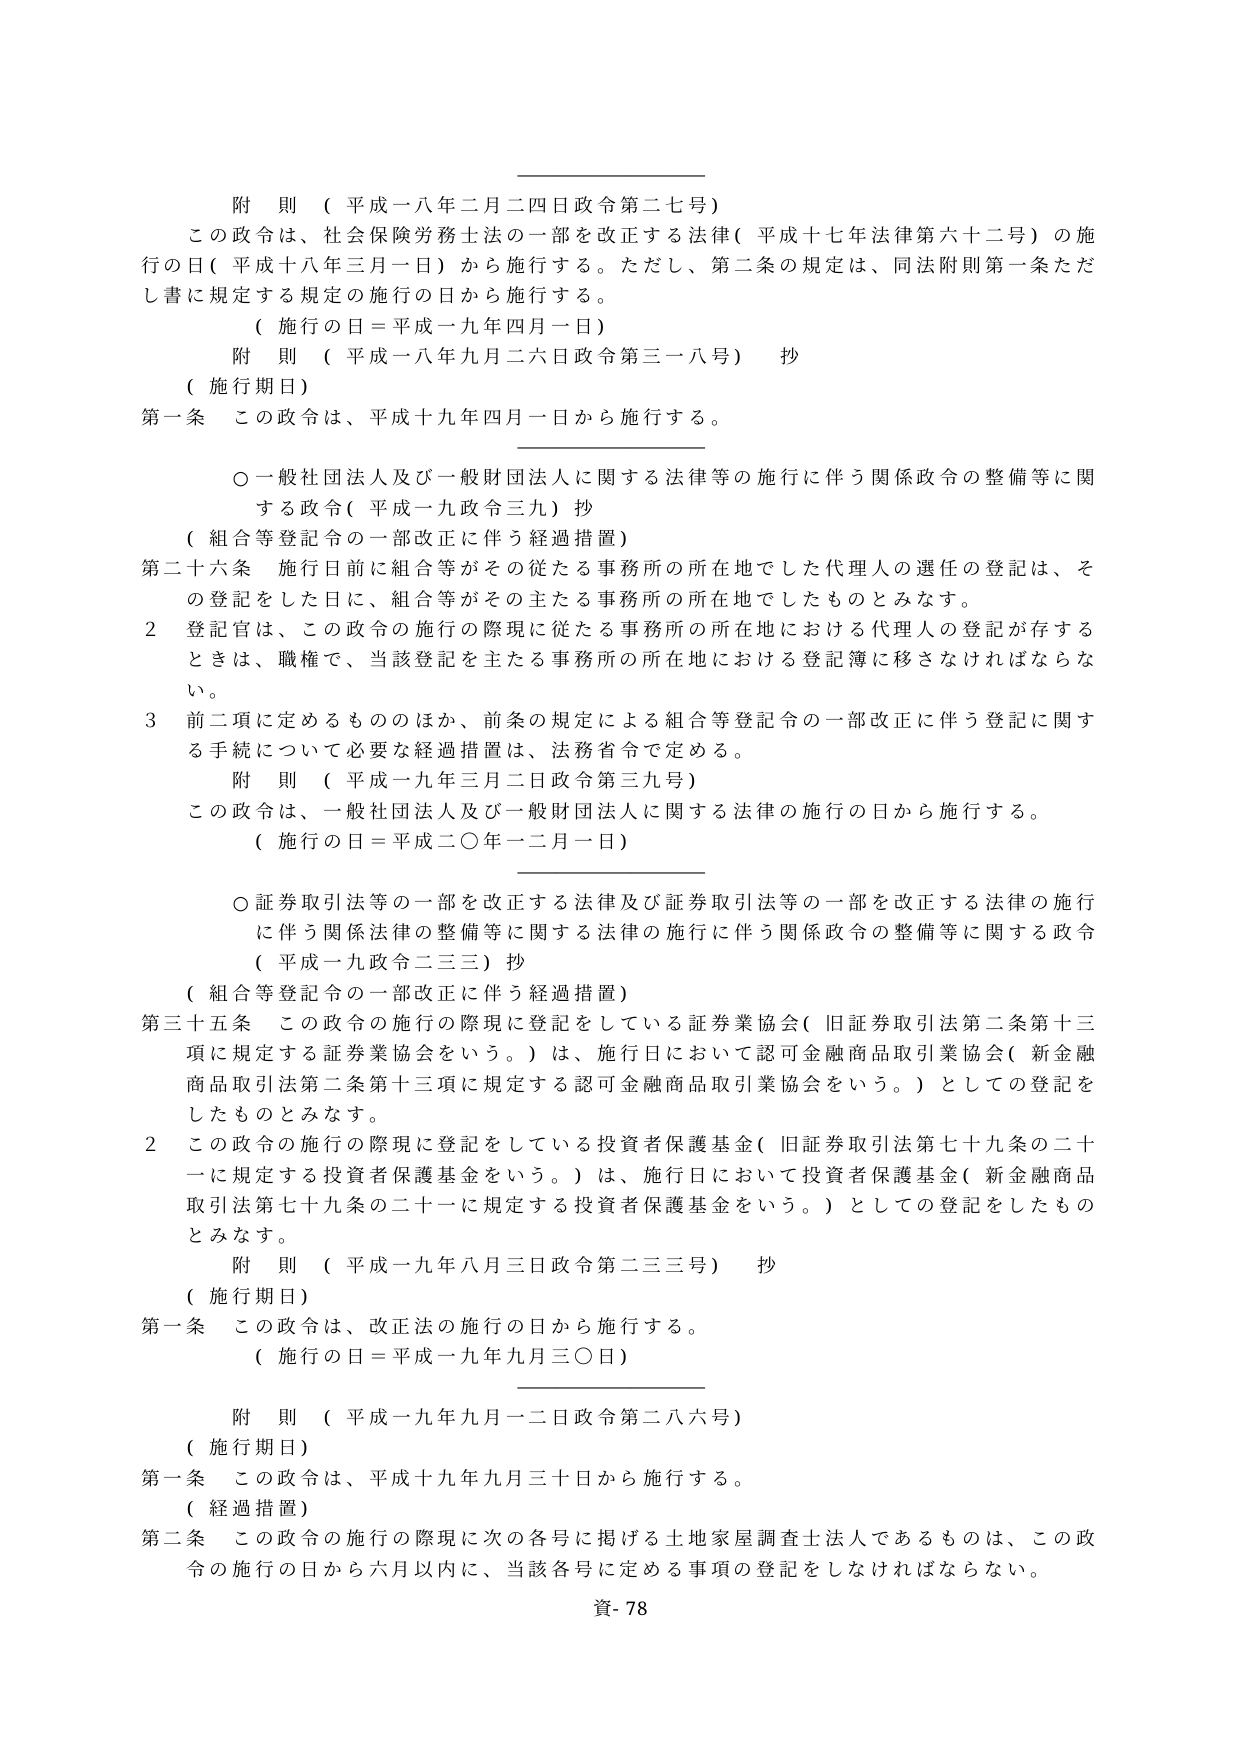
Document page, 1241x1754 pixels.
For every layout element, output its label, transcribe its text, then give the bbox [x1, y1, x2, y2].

text この政令は、一般社団法人及び一般財団法人に関する法律の施行の日から施行する。 [141, 795, 1099, 825]
text ２ 登記官は、この政令の施行の際現に従たる事務所の所在地における代理人の登記が存するときは、職権で、当該登記を主たる事務所の所在地における登記簿に移さなければならない。 [141, 613, 1099, 704]
text この政令は、社会保険労務士法の一部を改正する法律(平成十七年法律第六十二号)の施行の日(平成十八年三月一日)から施行する。ただし、第二条の規定は、同法附則第一条ただし書に規定する規定の施行の日から施行する。 [141, 219, 1099, 310]
text ３ 前二項に定めるもののほか、前条の規定による組合等登記令の一部改正に伴う登記に関する手続について必要な経過措置は、法務省令で定める。 [141, 704, 1099, 765]
text 附 則 (平成一九年三月二日政令第三九号) [216, 765, 1099, 795]
text ○一般社団法人及び一般財団法人に関する法律等の施行に伴う関係政令の整備等に関する政令(平成一九政令三九)抄 [216, 462, 1099, 522]
text ―――――――――― [141, 158, 1099, 189]
text 第三十五条 この政令の施行の際現に登記をしている証券業協会(旧証券取引法第二条第十三項に規定する証券業協会をいう。)は、施行日において認可金融商品取引業協会(新金融商品取引法第二条第十三項に規定する認可金融商品取引業協会をいう。)としての登記をしたものとみなす。 [141, 1007, 1099, 1128]
text 附 則 (平成一八年九月二六日政令第三一八号) 抄 [216, 340, 1099, 371]
text 第二条 この政令の施行の際現に次の各号に掲げる土地家屋調査士法人であるものは、この政令の施行の日から六月以内に、当該各号に定める事項の登記をしなければならない。 [141, 1522, 1099, 1583]
text (施行期日) [166, 1280, 1099, 1310]
text 第一条 この政令は、平成十九年九月三十日から施行する。 [141, 1462, 1099, 1492]
text 附 則 (平成一九年八月三日政令第二三三号) 抄 [216, 1250, 1099, 1280]
text 附 則 (平成一九年九月一二日政令第二八六号) [216, 1401, 1099, 1432]
text ―――――――――― [141, 1371, 1099, 1401]
text ―――――――――― [141, 431, 1099, 462]
text (施行期日) [166, 1432, 1099, 1462]
text (施行期日) [166, 371, 1099, 401]
text ○証券取引法等の一部を改正する法律及び証券取引法等の一部を改正する法律の施行に伴う関係法律の整備等に関する法律の施行に伴う関係政令の整備等に関する政令(平成一九政令二三三)抄 [216, 886, 1099, 977]
text (経過措置) [166, 1492, 1099, 1522]
text (施行の日＝平成一九年四月一日) [241, 310, 1099, 340]
text (組合等登記令の一部改正に伴う経過措置) [166, 522, 1099, 552]
text 第一条 この政令は、改正法の施行の日から施行する。 [141, 1310, 1099, 1341]
text (施行の日＝平成二〇年一二月一日) [241, 825, 1099, 856]
text (組合等登記令の一部改正に伴う経過措置) [166, 977, 1099, 1007]
text ２ この政令の施行の際現に登記をしている投資者保護基金(旧証券取引法第七十九条の二十一に規定する投資者保護基金をいう。)は、施行日において投資者保護基金(新金融商品取引法第七十九条の二十一に規定する投資者保護基金をいう。)としての登記をしたものとみなす。 [141, 1128, 1099, 1250]
text 第二十六条 施行日前に組合等がその従たる事務所の所在地でした代理人の選任の登記は、その登記をした日に、組合等がその主たる事務所の所在地でしたものとみなす。 [141, 552, 1099, 613]
text 附 則 (平成一八年二月二四日政令第二七号) [216, 189, 1099, 219]
text 第一条 この政令は、平成十九年四月一日から施行する。 [141, 401, 1099, 431]
text (施行の日＝平成一九年九月三〇日) [241, 1341, 1099, 1371]
text ―――――――――― [141, 856, 1099, 886]
